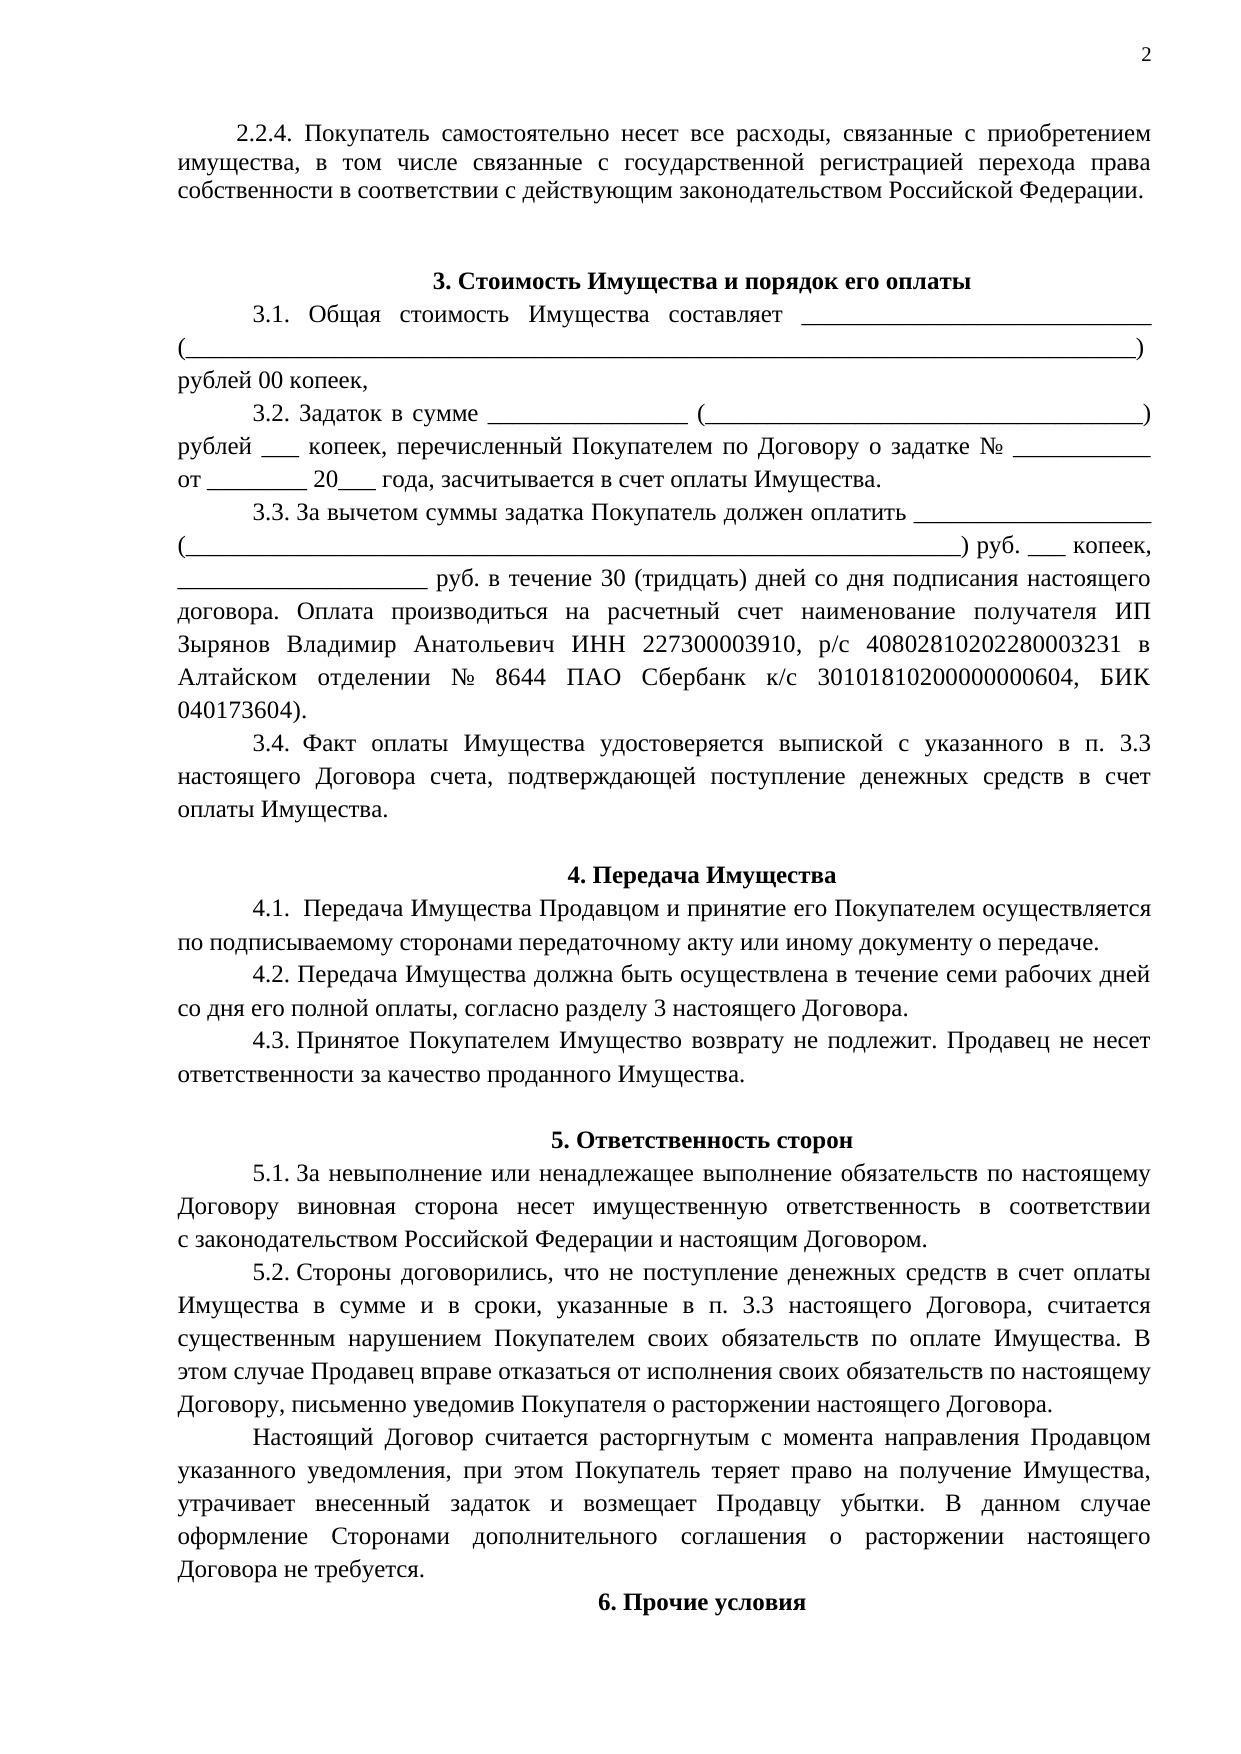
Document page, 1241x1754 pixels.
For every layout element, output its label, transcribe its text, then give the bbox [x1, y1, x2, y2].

text 3.1. Общая стоимость Имущества составляет ____________________________ (____________________________________________________________________________) рублей 00 копеек, [177, 299, 1152, 394]
text 5.2. Стороны договорились, что не поступление денежных средств в счет оплаты Имущества в сумме и в сроки, указанные в п. 3.3 настоящего Договора, считается существенным нарушением Покупателем своих обязательств по оплате Имущества. В этом случае Продавец вправе отказаться от исполнения своих обязательств по настоящему Договору, письменно уведомив Покупателя о расторжении настоящего Договора. [177, 1257, 1152, 1418]
text 4.1. Передача Имущества Продавцом и принятие его Покупателем осуществляется по подписываемому сторонами передаточному акту или иному документу о передаче. [177, 893, 1152, 955]
text 6. Прочие условия [177, 1587, 1152, 1616]
text 4.2. Передача Имущества должна быть осуществлена в течение семи рабочих дней со дня его полной оплаты, согласно разделу 3 настоящего Договора. [177, 959, 1152, 1021]
text 2.2.4. Покупатель самостоятельно несет все расходы, связанные с приобретением имущества, в том числе связанные с государственной регистрацией перехода права собственности в соответствии с действующим законодательством Российской Федерации. [177, 118, 1152, 204]
text 3.2. Задаток в сумме ________________ (___________________________________) рублей ___ копеек, перечисленный Покупателем по Договору о задатке № ___________ от ________ 20___ года, засчитывается в счет оплаты Имущества. [177, 398, 1152, 493]
text 4.3. Принятое Покупателем Имущество возврату не подлежит. Продавец не несет ответственности за качество проданного Имущества. [177, 1026, 1152, 1087]
text 5.1. За невыполнение или ненадлежащее выполнение обязательств по настоящему Договору виновная сторона несет имущественную ответственность в соответствии с законодательством Российской Федерации и настоящим Договором. [177, 1158, 1152, 1252]
text 3.4. Факт оплаты Имущества удостоверяется выпиской с указанного в п. 3.3 настоящего Договора счета, подтверждающей поступление денежных средств в счет оплаты Имущества. [177, 728, 1152, 823]
text 3. Стоимость Имущества и порядок его оплаты [177, 266, 1152, 295]
text 5. Ответственность сторон [177, 1125, 1152, 1153]
text Настоящий Договор считается расторгнутым с момента направления Продавцом указанного уведомления, при этом Покупатель теряет право на получение Имущества, утрачивает внесенный задаток и возмещает Продавцу убытки. В данном случае оформление Сторонами дополнительного соглашения о расторжении настоящего Договора не требуется. [177, 1422, 1152, 1583]
text 3.3. За вычетом суммы задатка Покупатель должен оплатить ___________________ (______________________________________________________________) руб. ___ копеек, ____________________ руб. в течение 30 (тридцать) дней со дня подписания настоящего договора. Оплата производиться на расчетный счет наименование получателя ИП Зырянов Владимир Анатольевич ИНН 227300003910, р/с 40802810202280003231 в Алтайском отделении № 8644 ПАО Сбербанк к/с 30101810200000000604, БИК 040173604). [177, 497, 1152, 724]
text 4. Передача Имущества [177, 861, 1152, 889]
